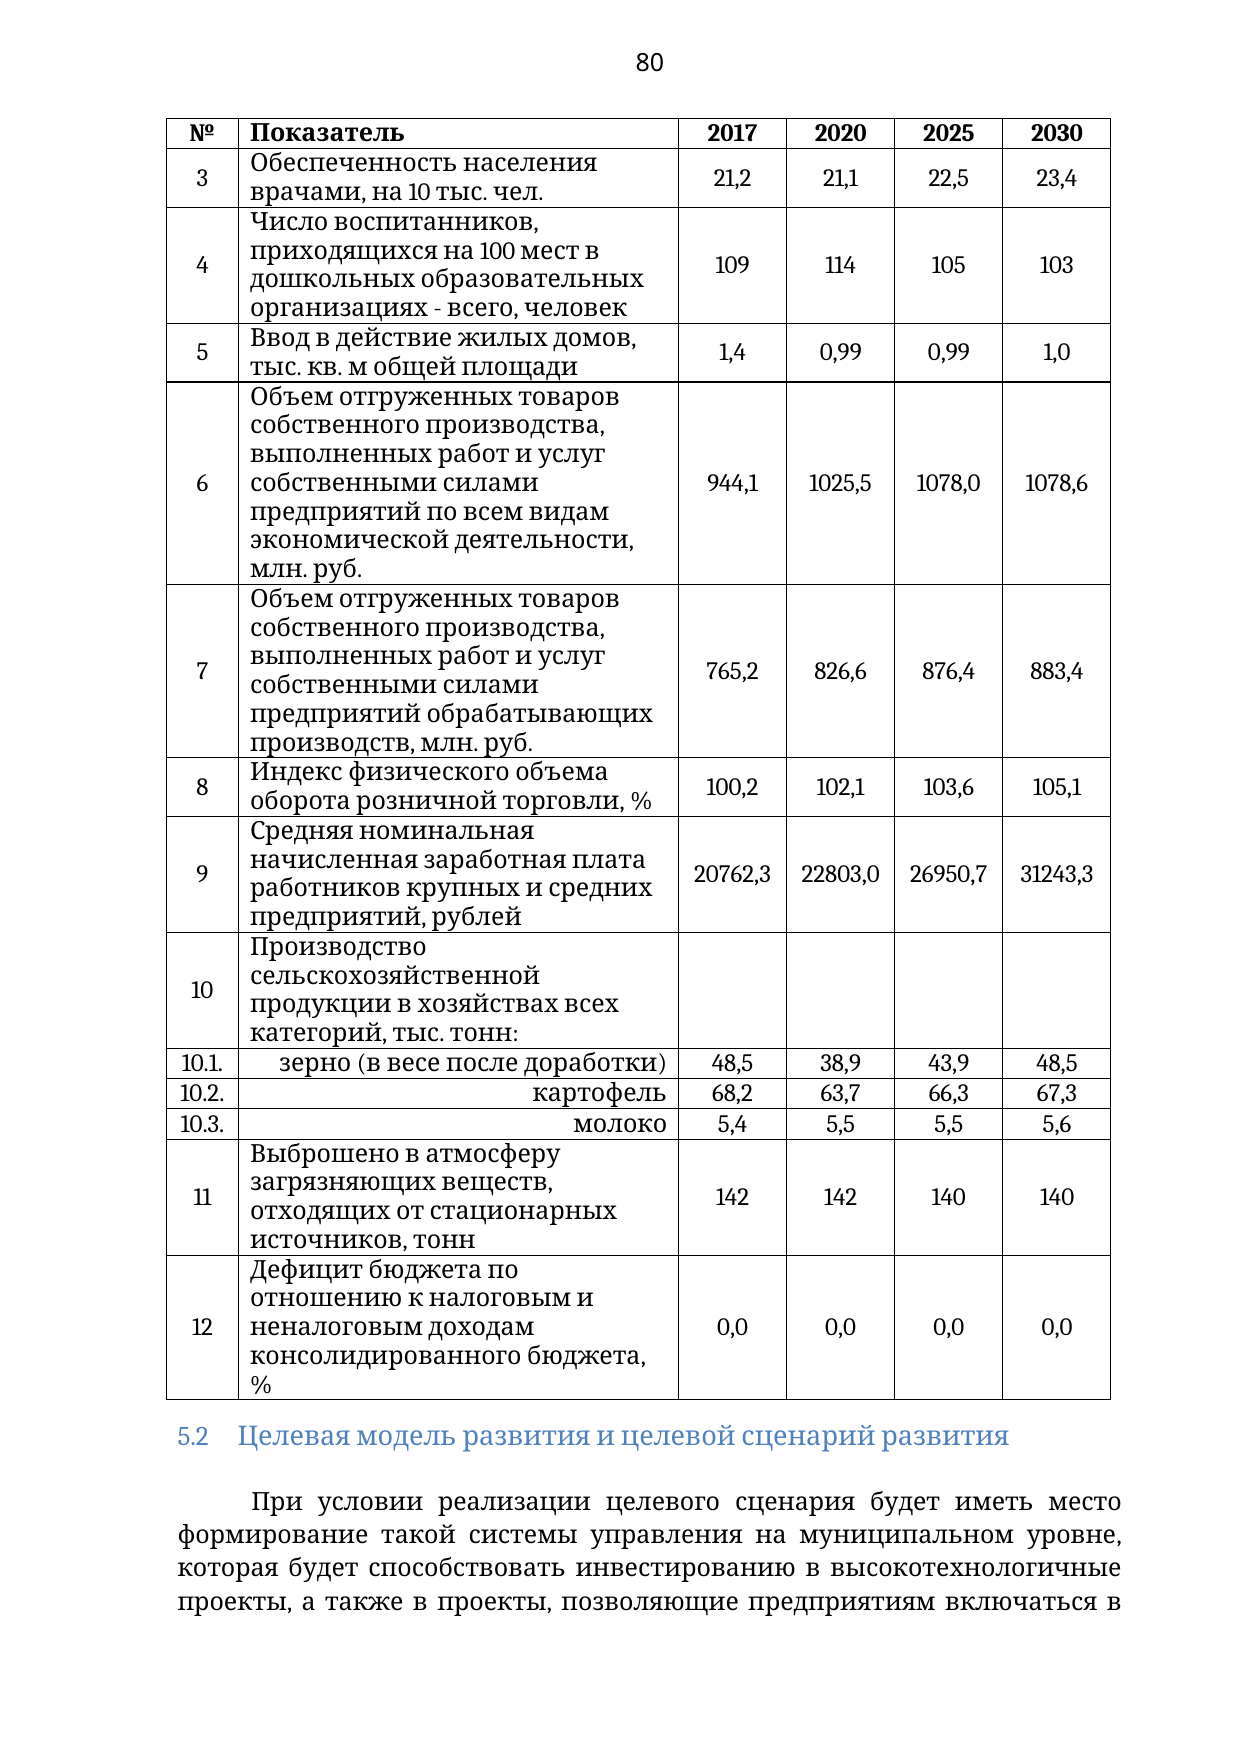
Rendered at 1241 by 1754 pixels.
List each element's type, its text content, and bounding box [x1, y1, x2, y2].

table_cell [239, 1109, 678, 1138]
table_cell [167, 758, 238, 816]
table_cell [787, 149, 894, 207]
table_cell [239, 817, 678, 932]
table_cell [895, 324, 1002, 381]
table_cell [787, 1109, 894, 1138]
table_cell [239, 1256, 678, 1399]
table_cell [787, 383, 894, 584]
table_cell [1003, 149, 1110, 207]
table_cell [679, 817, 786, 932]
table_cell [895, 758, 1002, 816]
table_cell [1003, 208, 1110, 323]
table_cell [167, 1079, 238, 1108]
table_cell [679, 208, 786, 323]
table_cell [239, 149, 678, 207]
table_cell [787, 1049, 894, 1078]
subtitle Целевая модель развития и целевой сценарий развития [177, 1421, 1122, 1452]
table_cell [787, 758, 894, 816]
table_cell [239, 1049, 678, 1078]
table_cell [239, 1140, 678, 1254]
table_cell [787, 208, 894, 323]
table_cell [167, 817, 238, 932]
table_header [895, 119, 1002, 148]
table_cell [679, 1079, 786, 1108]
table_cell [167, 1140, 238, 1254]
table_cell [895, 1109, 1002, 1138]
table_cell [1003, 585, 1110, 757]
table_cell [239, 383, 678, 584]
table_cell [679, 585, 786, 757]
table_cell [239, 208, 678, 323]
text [177, 1488, 1122, 1616]
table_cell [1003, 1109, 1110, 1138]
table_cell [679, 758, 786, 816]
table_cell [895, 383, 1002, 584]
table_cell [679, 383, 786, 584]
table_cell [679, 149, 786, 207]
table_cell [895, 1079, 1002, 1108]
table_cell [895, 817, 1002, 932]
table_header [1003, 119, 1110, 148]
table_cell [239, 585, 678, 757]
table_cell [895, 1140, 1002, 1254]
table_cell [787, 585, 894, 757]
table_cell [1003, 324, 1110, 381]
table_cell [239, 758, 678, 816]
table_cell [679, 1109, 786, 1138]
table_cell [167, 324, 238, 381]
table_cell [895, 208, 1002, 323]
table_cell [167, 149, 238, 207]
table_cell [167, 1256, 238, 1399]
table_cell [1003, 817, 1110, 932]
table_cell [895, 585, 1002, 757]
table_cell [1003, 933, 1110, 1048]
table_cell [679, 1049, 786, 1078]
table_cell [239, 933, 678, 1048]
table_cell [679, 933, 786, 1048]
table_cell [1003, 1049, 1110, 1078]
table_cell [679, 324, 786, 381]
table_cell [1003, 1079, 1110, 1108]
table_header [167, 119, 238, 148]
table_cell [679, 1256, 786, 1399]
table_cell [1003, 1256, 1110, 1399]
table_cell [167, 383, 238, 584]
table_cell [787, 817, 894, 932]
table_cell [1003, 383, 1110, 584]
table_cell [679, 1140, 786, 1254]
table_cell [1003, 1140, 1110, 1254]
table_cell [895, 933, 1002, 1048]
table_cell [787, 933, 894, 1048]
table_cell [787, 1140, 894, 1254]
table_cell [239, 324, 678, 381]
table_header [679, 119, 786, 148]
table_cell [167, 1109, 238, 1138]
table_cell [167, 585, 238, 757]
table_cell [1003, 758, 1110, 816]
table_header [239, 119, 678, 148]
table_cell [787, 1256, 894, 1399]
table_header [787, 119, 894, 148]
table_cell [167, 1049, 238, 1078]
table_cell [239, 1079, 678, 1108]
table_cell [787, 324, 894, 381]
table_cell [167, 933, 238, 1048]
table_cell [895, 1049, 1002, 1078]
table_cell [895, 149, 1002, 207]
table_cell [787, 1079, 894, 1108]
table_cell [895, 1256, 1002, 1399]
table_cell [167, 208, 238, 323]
